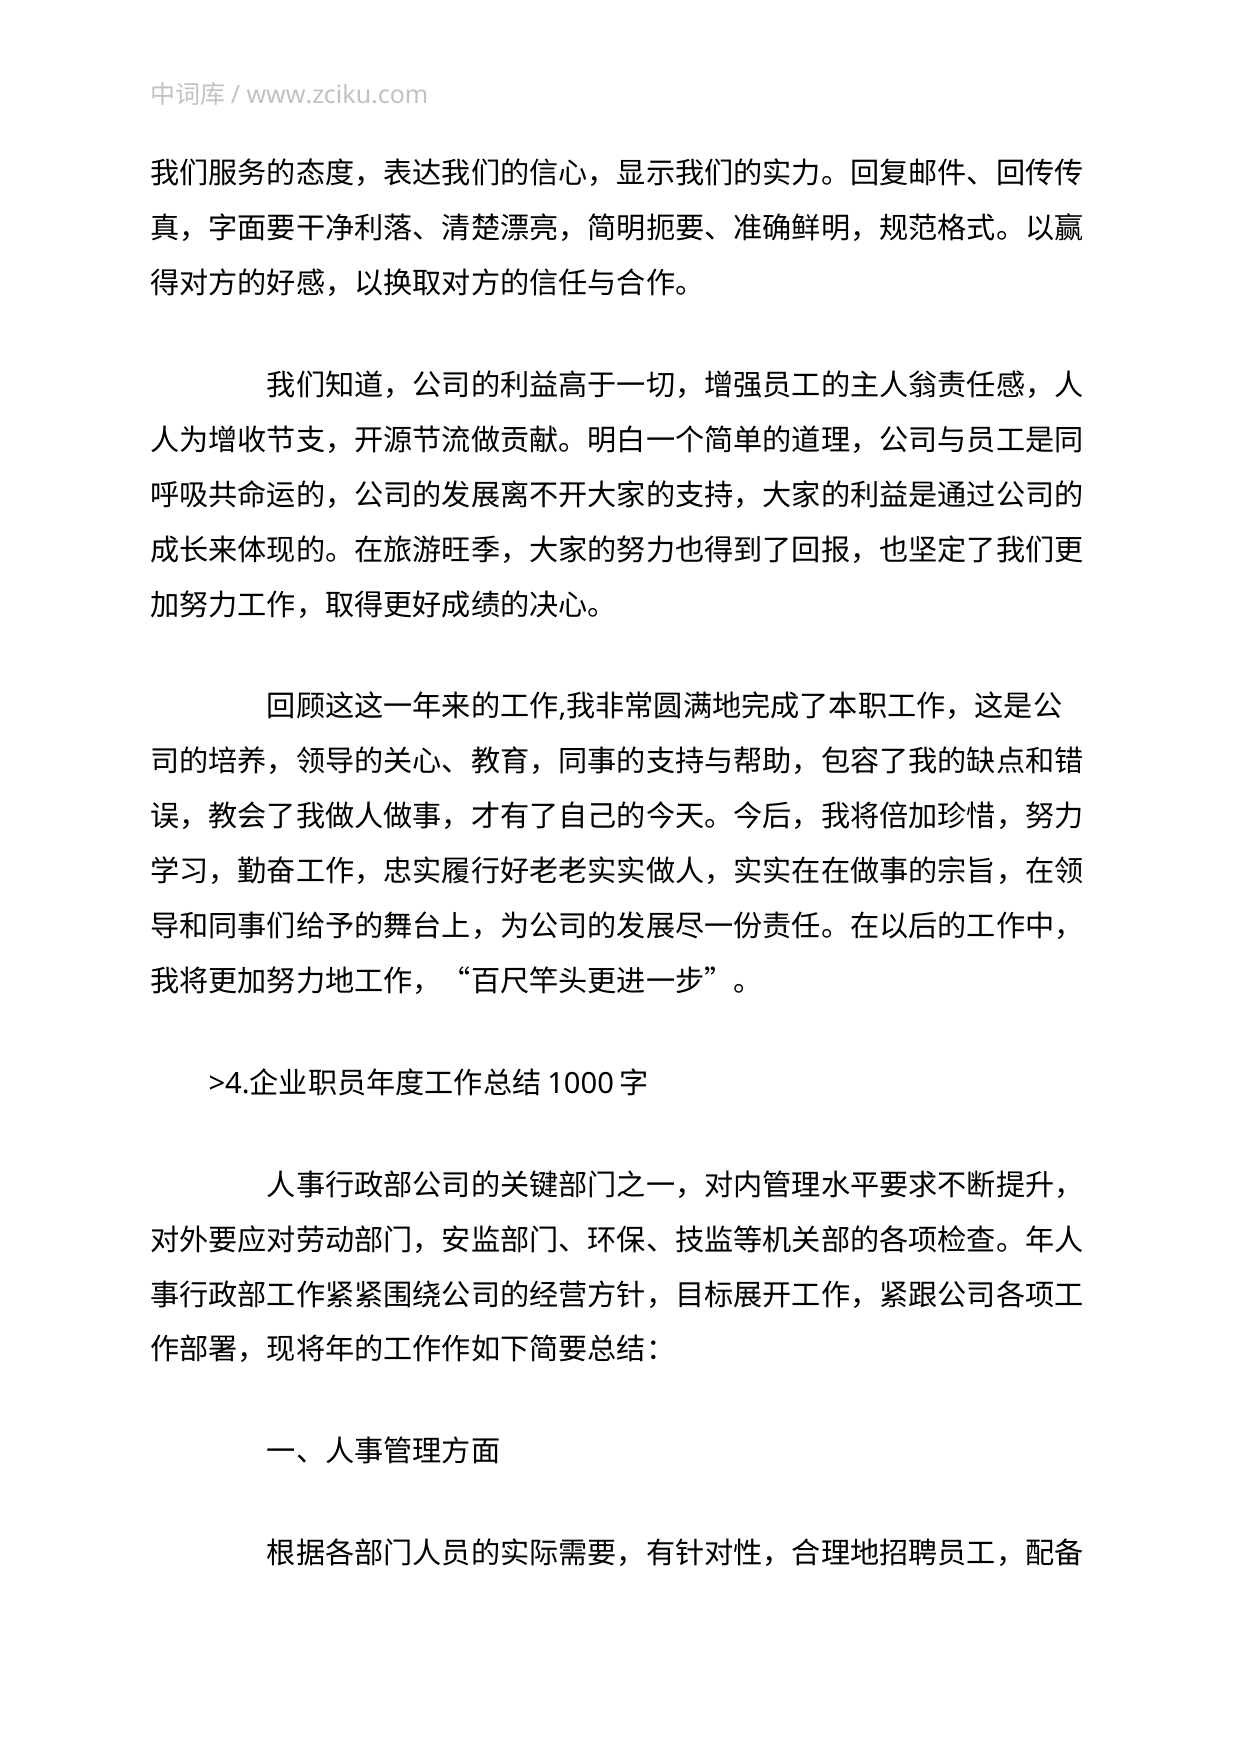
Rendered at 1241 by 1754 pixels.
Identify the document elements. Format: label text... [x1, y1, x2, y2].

text >4.企业职员年度工作总结1000字 [150, 1059, 1090, 1102]
text 一、人事管理方面 [150, 1428, 1090, 1470]
text 人事行政部公司的关键部门之一，对内管理水平要求不断提升，对外要应对劳动部门，安监部门、环保、技监等机关部的各项检查。年人事行政部工作紧紧围绕公司的经营方针，目标展开工作，紧跟公司各项工作部署，现将年的工作作如下简要总结： [150, 1161, 1090, 1368]
text 我们知道，公司的利益高于一切，增强员工的主人翁责任感，人人为增收节支，开源节流做贡献。明白一个简单的道理，公司与员工是同呼吸共命运的，公司的发展离不开大家的支持，大家的利益是通过公司的成长来体现的。在旅游旺季，大家的努力也得到了回报，也坚定了我们更加努力工作，取得更好成绩的决心。 [150, 362, 1090, 623]
text 回顾这这一年来的工作,我非常圆满地完成了本职工作，这是公司的培养，领导的关心、教育，同事的支持与帮助，包容了我的缺点和错误，教会了我做人做事，才有了自己的今天。今后，我将倍加珍惜，努力学习，勤奋工作，忠实履行好老老实实做人，实实在在做事的宗旨，在领导和同事们给予的舞台上，为公司的发展尽一份责任。在以后的工作中，我将更加努力地工作，“百尺竿头更进一步”。 [150, 683, 1090, 1000]
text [150, 1529, 1090, 1572]
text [150, 150, 1090, 302]
